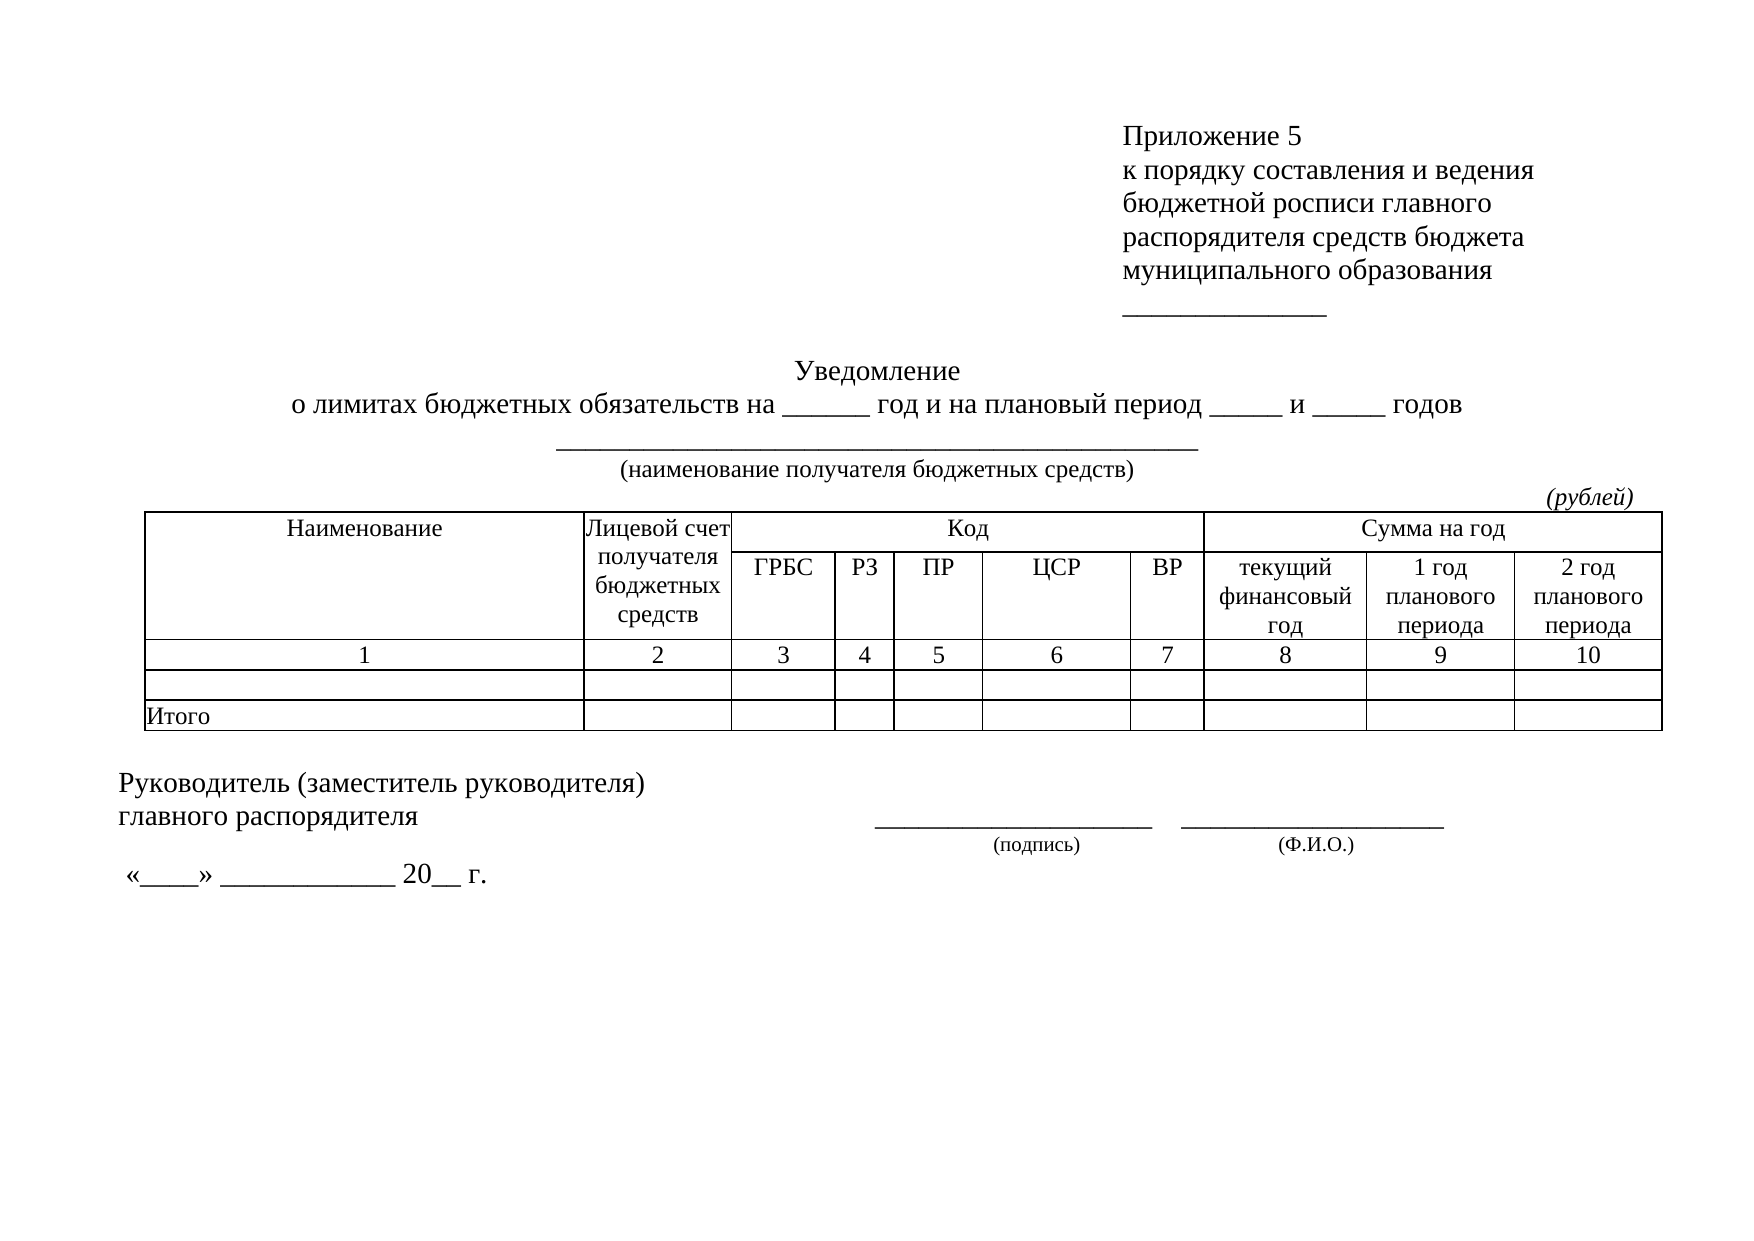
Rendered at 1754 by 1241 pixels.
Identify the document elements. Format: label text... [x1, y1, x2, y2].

table_cell 2 год планового периода [1515, 553, 1661, 639]
text «____» ____________ 20__ г. [118, 856, 1636, 889]
table_cell [585, 701, 731, 730]
table_cell 6 [983, 640, 1130, 669]
table_cell [1515, 671, 1661, 699]
table_cell [1205, 701, 1366, 730]
table_cell ПР [895, 553, 982, 639]
table_cell 1 [146, 640, 583, 669]
table_cell [895, 701, 982, 730]
text о лимитах бюджетных обязательств на ______ год и на плановый период _____ и _____ годов [118, 387, 1636, 420]
table_cell 9 [1367, 640, 1514, 669]
text Уведомление [118, 353, 1636, 387]
table_cell [732, 671, 834, 699]
table_cell РЗ [836, 553, 893, 639]
table_cell ВР [1131, 553, 1203, 639]
table_cell [1367, 671, 1514, 699]
table_cell [1205, 671, 1366, 699]
table_header Наименование [146, 513, 583, 639]
table_cell ЦСР [983, 553, 1130, 639]
table_cell [836, 671, 893, 699]
table_cell [983, 671, 1130, 699]
table_header Код [732, 513, 1203, 551]
table_cell 3 [732, 640, 834, 669]
table_cell [585, 671, 731, 699]
table_cell [1367, 701, 1514, 730]
table_cell ГРБС [732, 553, 834, 639]
text (рублей) [118, 482, 1636, 511]
table_cell текущий финансовый год [1205, 553, 1366, 639]
table_cell [1515, 701, 1661, 730]
text главного распорядителя ___________________ __________________ [118, 798, 1636, 832]
text к порядку составления и ведения бюджетной росписи главного распорядителя средств бюджета муниципального образования ______________ [1122, 152, 1636, 319]
table_cell [1131, 701, 1203, 730]
table_cell 1 год планового периода [1367, 553, 1514, 639]
table_cell 4 [836, 640, 893, 669]
text (подпись) (Ф.И.О.) [118, 832, 1636, 856]
table_cell [732, 701, 834, 730]
text ____________________________________________ [118, 420, 1636, 454]
table_cell [983, 701, 1130, 730]
table_cell 7 [1131, 640, 1203, 669]
table_cell [836, 701, 893, 730]
text (наименование получателя бюджетных средств) [118, 454, 1636, 482]
table_cell 10 [1515, 640, 1661, 669]
table_cell 8 [1205, 640, 1366, 669]
table_header Сумма на год [1205, 513, 1661, 551]
table_header Лицевой счет получателя бюджетных средств [585, 513, 731, 639]
text Приложение 5 [1122, 118, 1636, 152]
table_cell Итого [146, 701, 583, 730]
table_cell [146, 671, 583, 699]
table_cell 5 [895, 640, 982, 669]
table_cell 2 [585, 640, 731, 669]
text Руководитель (заместитель руководителя) [118, 765, 1636, 798]
table_cell [895, 671, 982, 699]
table_cell [1131, 671, 1203, 699]
